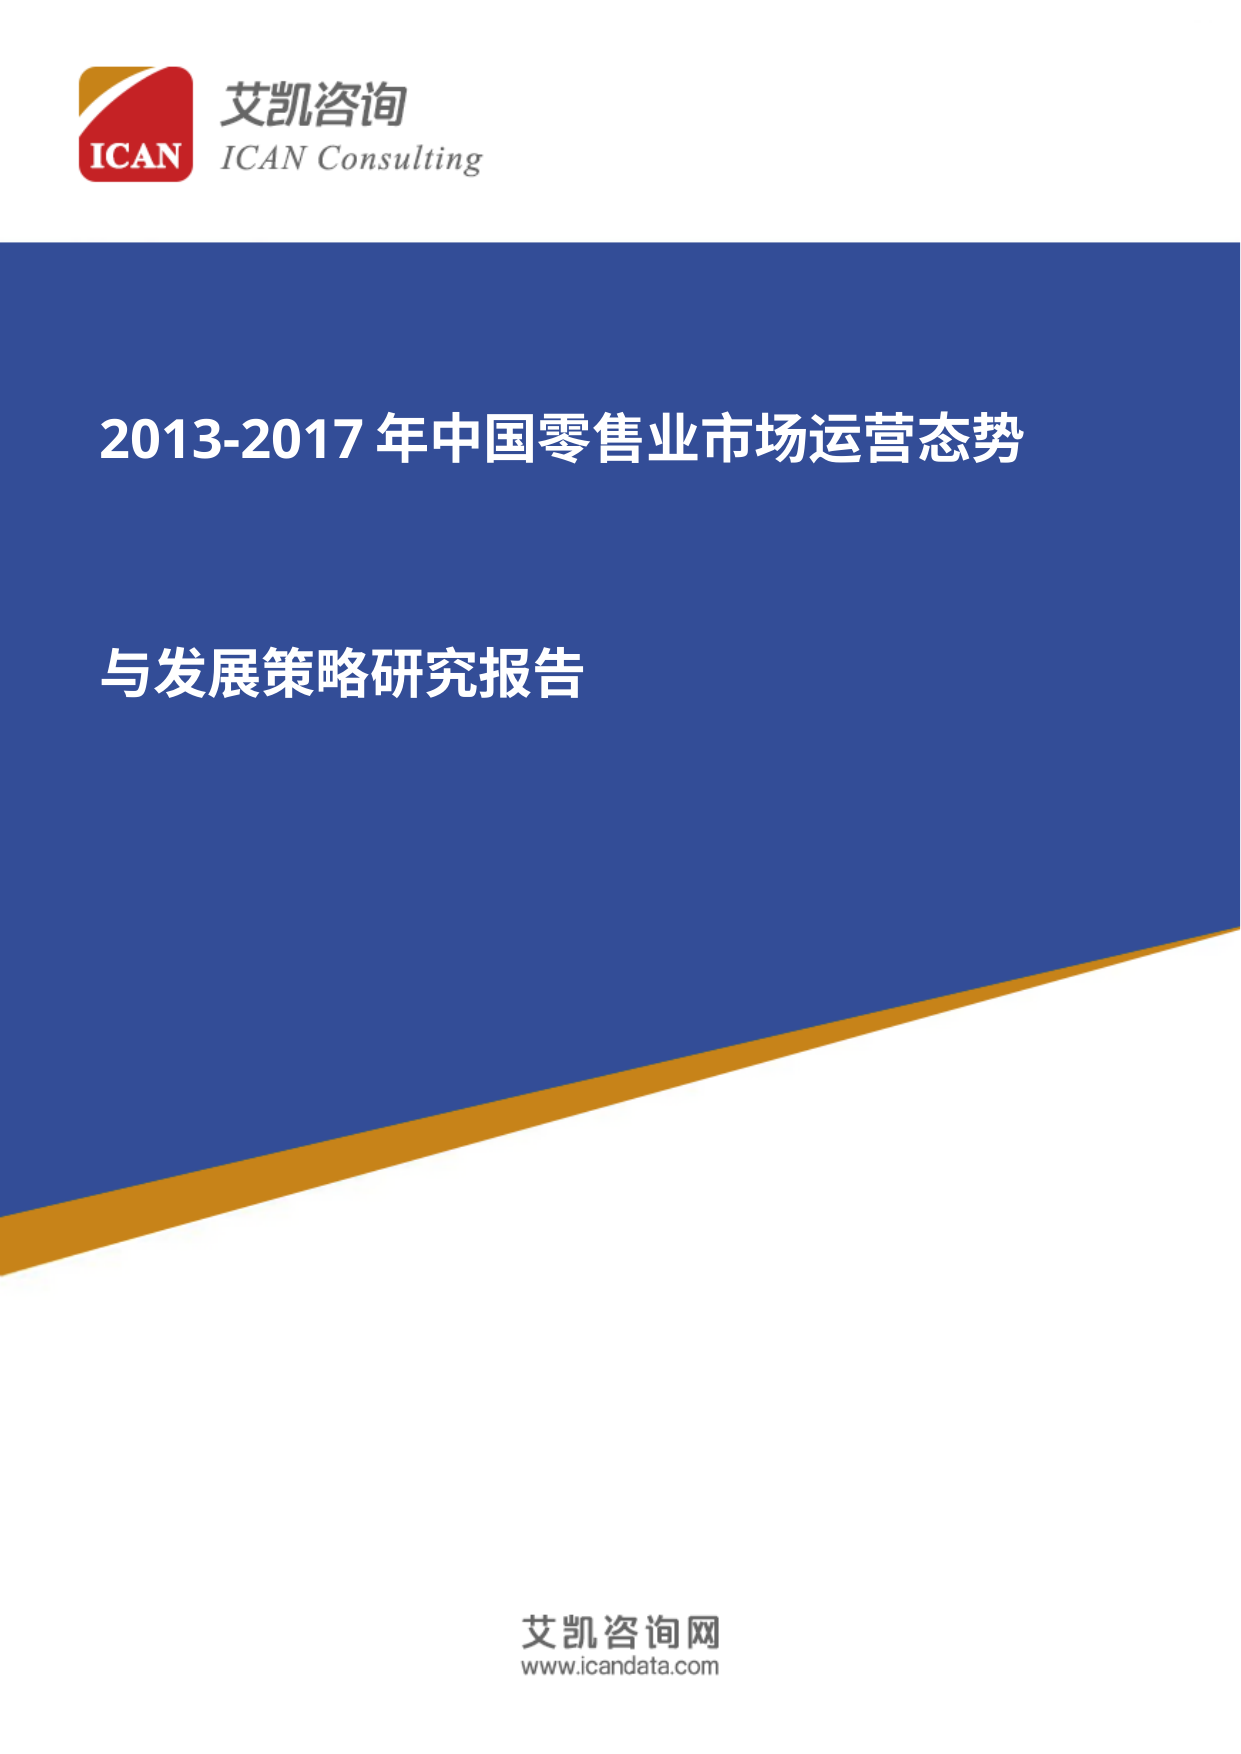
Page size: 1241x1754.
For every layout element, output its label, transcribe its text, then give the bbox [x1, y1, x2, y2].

subtitle 2013-2017年中国零售业市场运营态势与发展策略研究报告 [99, 386, 1053, 718]
picture [0, 5, 1241, 1754]
